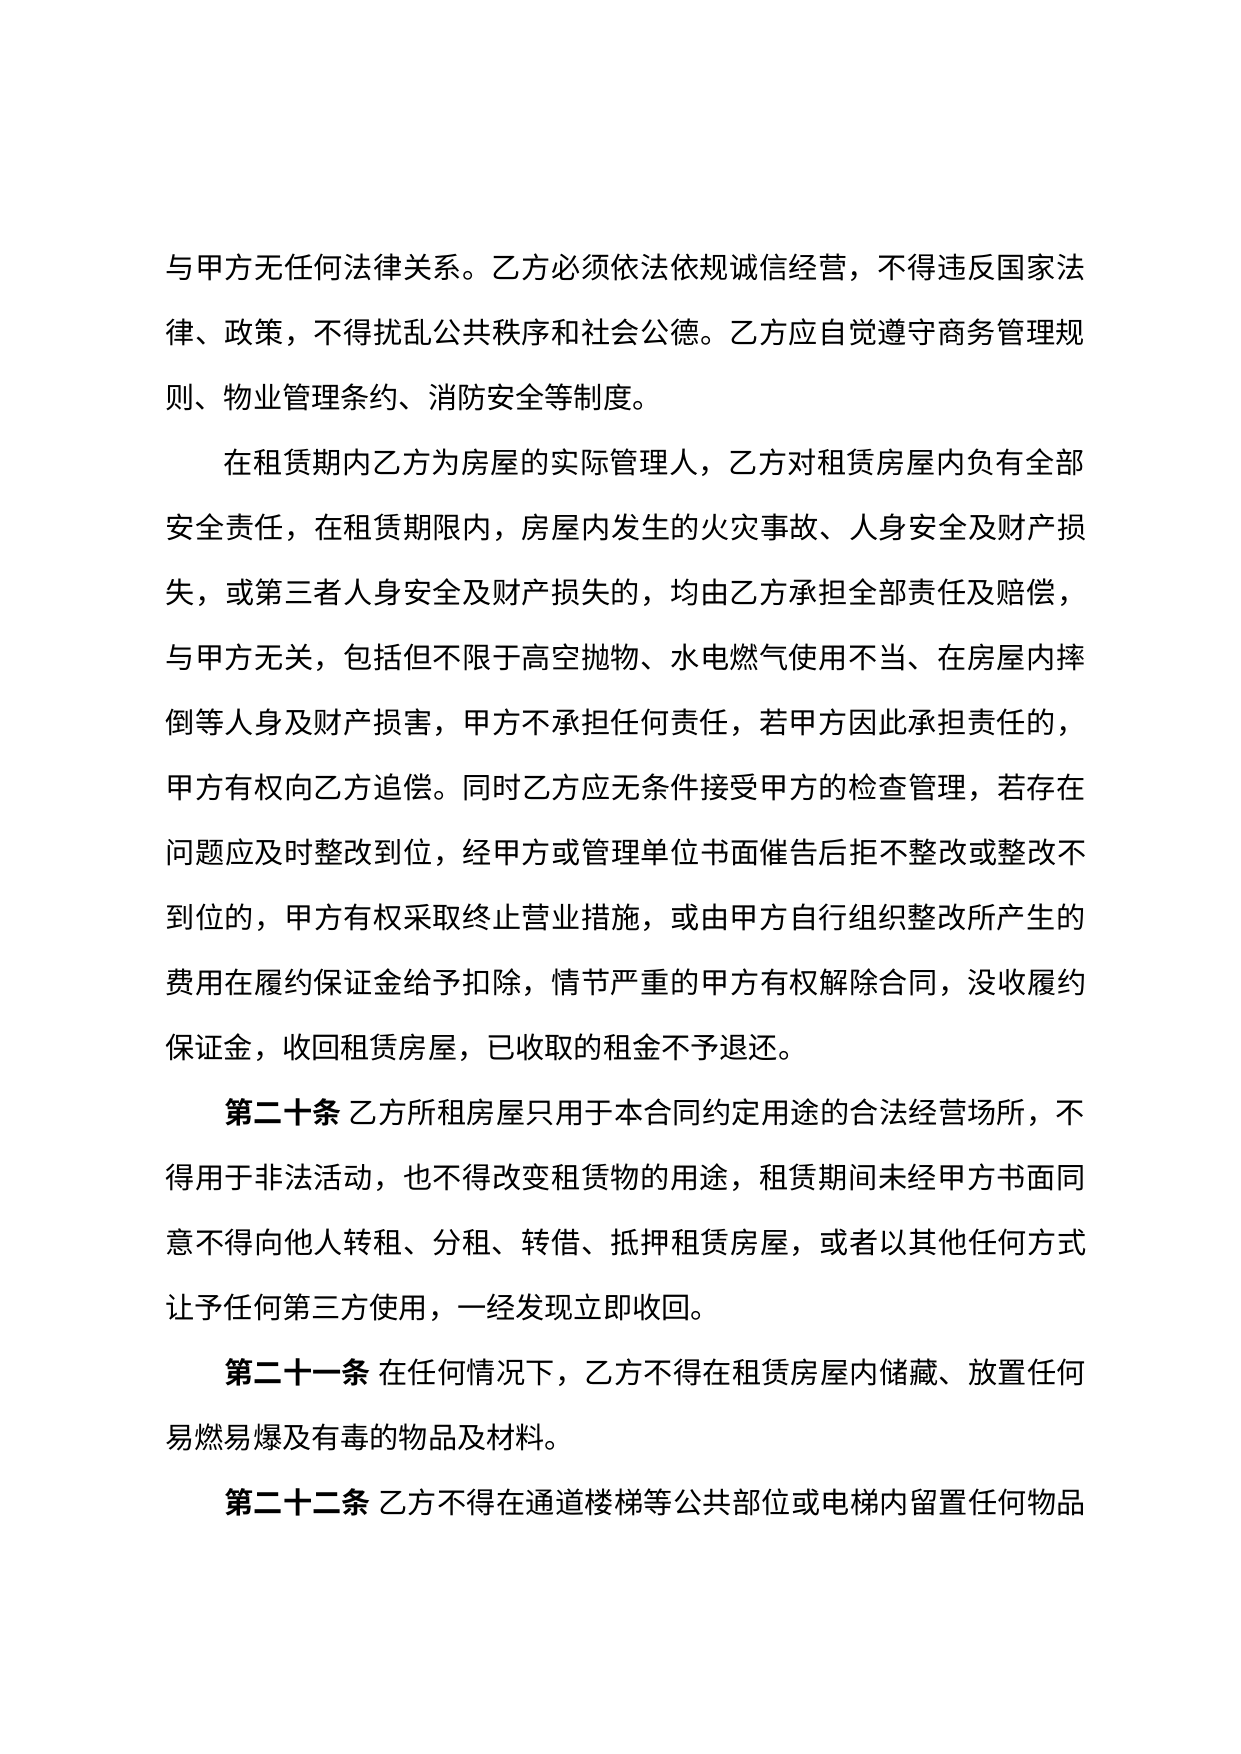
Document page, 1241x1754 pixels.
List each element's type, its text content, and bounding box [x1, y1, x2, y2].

text 第二十一条 在任何情况下，乙方不得在租赁房屋内储藏、放置任何易燃易爆及有毒的物品及材料。 [165, 1338, 1087, 1468]
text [165, 1468, 1087, 1533]
text 在租赁期内乙方为房屋的实际管理人，乙方对租赁房屋内负有全部安全责任，在租赁期限内，房屋内发生的火灾事故、人身安全及财产损失，或第三者人身安全及财产损失的，均由乙方承担全部责任及赔偿，与甲方无关，包括但不限于高空抛物、水电燃气使用不当、在房屋内摔倒等人身及财产损害，甲方不承担任何责任，若甲方因此承担责任的，甲方有权向乙方追偿。同时乙方应无条件接受甲方的检查管理，若存在问题应及时整改到位，经甲方或管理单位书面催告后拒不整改或整改不到位的，甲方有权采取终止营业措施，或由甲方自行组织整改所产生的费用在履约保证金给予扣除，情节严重的甲方有权解除合同，没收履约保证金，收回租赁房屋，已收取的租金不予退还。 [165, 428, 1087, 1078]
text 第二十条 乙方所租房屋只用于本合同约定用途的合法经营场所，不得用于非法活动，也不得改变租赁物的用途，租赁期间未经甲方书面同意不得向他人转租、分租、转借、抵押租赁房屋，或者以其他任何方式让予任何第三方使用，一经发现立即收回。 [165, 1078, 1087, 1338]
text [165, 233, 1087, 428]
